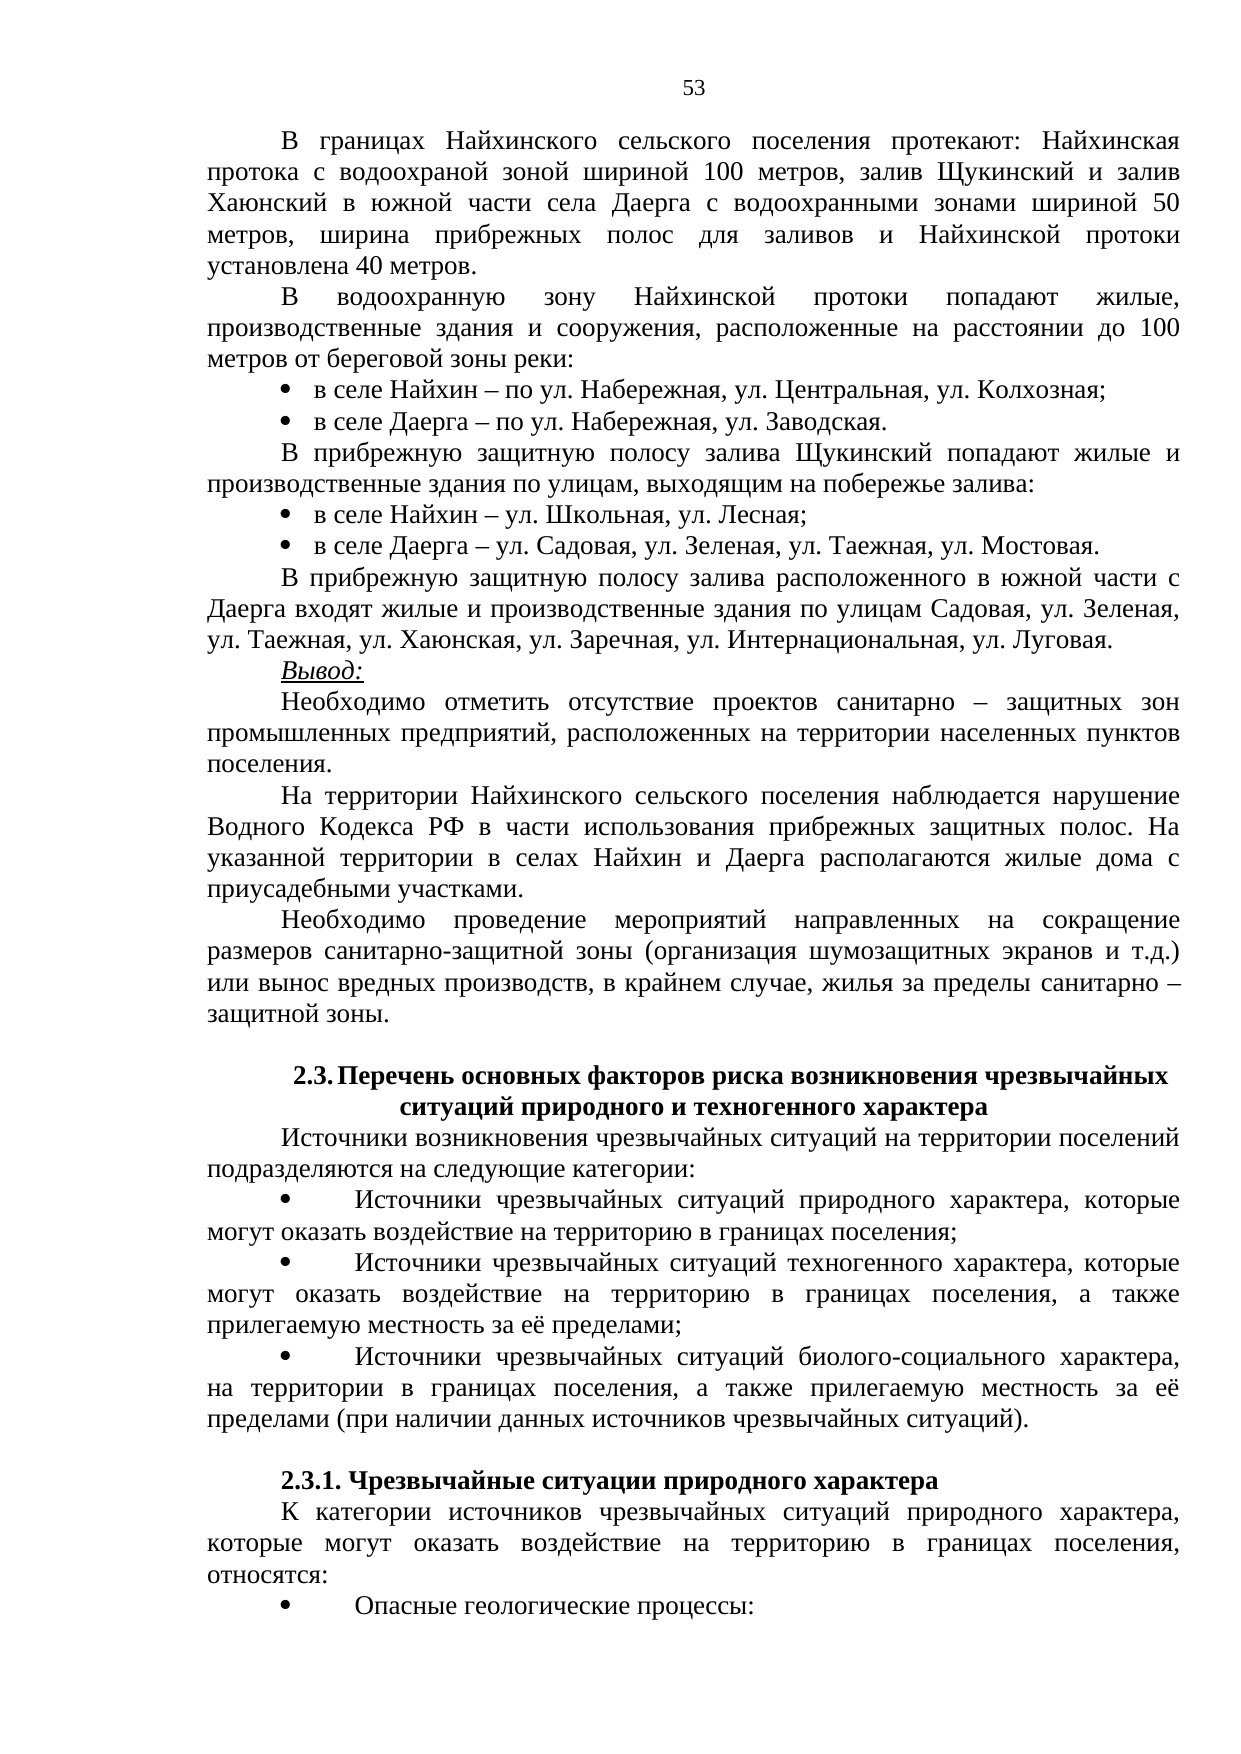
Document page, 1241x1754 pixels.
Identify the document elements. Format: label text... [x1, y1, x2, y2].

list в селе Даерга – ул. Садовая, ул. Зеленая, ул. Таежная, ул. Мостовая. [207, 529, 1181, 561]
text В прибрежную защитную полосу залива Щукинский попадают жилые и производственные здания по улицам, выходящим на побережье залива: [207, 436, 1181, 498]
text В границах Найхинского сельского поселения протекают: Найхинская протока с водоохраной зоной шириной 100 метров, залив Щукинский и залив Хаюнский в южной части села Даерга с водоохранными зонами шириной , ширина прибрежных полос для заливов и Найхинской протоки установлена . [207, 124, 1181, 280]
list в селе Найхин – ул. Школьная, ул. Лесная; [207, 498, 1181, 529]
text В прибрежную защитную полосу залива расположенного в южной части с Даерга входят жилые и производственные здания по улицам Садовая, ул. Зеленая, ул. Таежная, ул. Хаюнская, ул. Заречная, ул. Интернациональная, ул. Луговая. [207, 561, 1181, 654]
text 2.3. Перечень основных факторов риска возникновения чрезвычайных ситуаций природного и техногенного характера [207, 1059, 1181, 1121]
list Источники чрезвычайных ситуаций биолого-социального характера, на территории в границах поселения, а также прилегаемую местность за её пределами (при наличии данных источников чрезвычайных ситуаций). [207, 1339, 1181, 1433]
list Опасные геологические процессы: [207, 1589, 1181, 1620]
text На территории Найхинского сельского поселения наблюдается нарушение Водного Кодекса РФ в части использования прибрежных защитных полос. На указанной территории в селах Найхин и Даерга располагаются жилые дома с приусадебными участками. [207, 779, 1181, 903]
list Источники чрезвычайных ситуаций техногенного характера, которые могут оказать воздействие на территорию в границах поселения, а также прилегаемую местность за её пределами; [207, 1246, 1181, 1339]
text Вывод: [207, 654, 1181, 685]
text В водоохранную зону Найхинской протоки попадают жилые, производственные здания и сооружения, расположенные на расстоянии до от береговой зоны реки: [207, 280, 1181, 373]
text Необходимо проведение мероприятий направленных на сокращение размеров санитарно-защитной зоны (организация шумозащитных экранов и т.д.) или вынос вредных производств, в крайнем случае, жилья за пределы санитарно – защитной зоны. [207, 903, 1181, 1028]
text Необходимо отметить отсутствие проектов санитарно – защитных зон промышленных предприятий, расположенных на территории населенных пунктов поселения. [207, 685, 1181, 779]
list в селе Найхин – по ул. Набережная, ул. Центральная, ул. Колхозная; [207, 373, 1181, 405]
text Источники возникновения чрезвычайных ситуаций на территории поселений подразделяются на следующие категории: [207, 1121, 1181, 1184]
text 2.3.1. Чрезвычайные ситуации природного характера [207, 1464, 1181, 1495]
text К категории источников чрезвычайных ситуаций природного характера, которые могут оказать воздействие на территорию в границах поселения, относятся: [207, 1495, 1181, 1589]
list Источники чрезвычайных ситуаций природного характера, которые могут оказать воздействие на территорию в границах поселения; [207, 1184, 1181, 1246]
list в селе Даерга – по ул. Набережная, ул. Заводская. [207, 405, 1181, 436]
